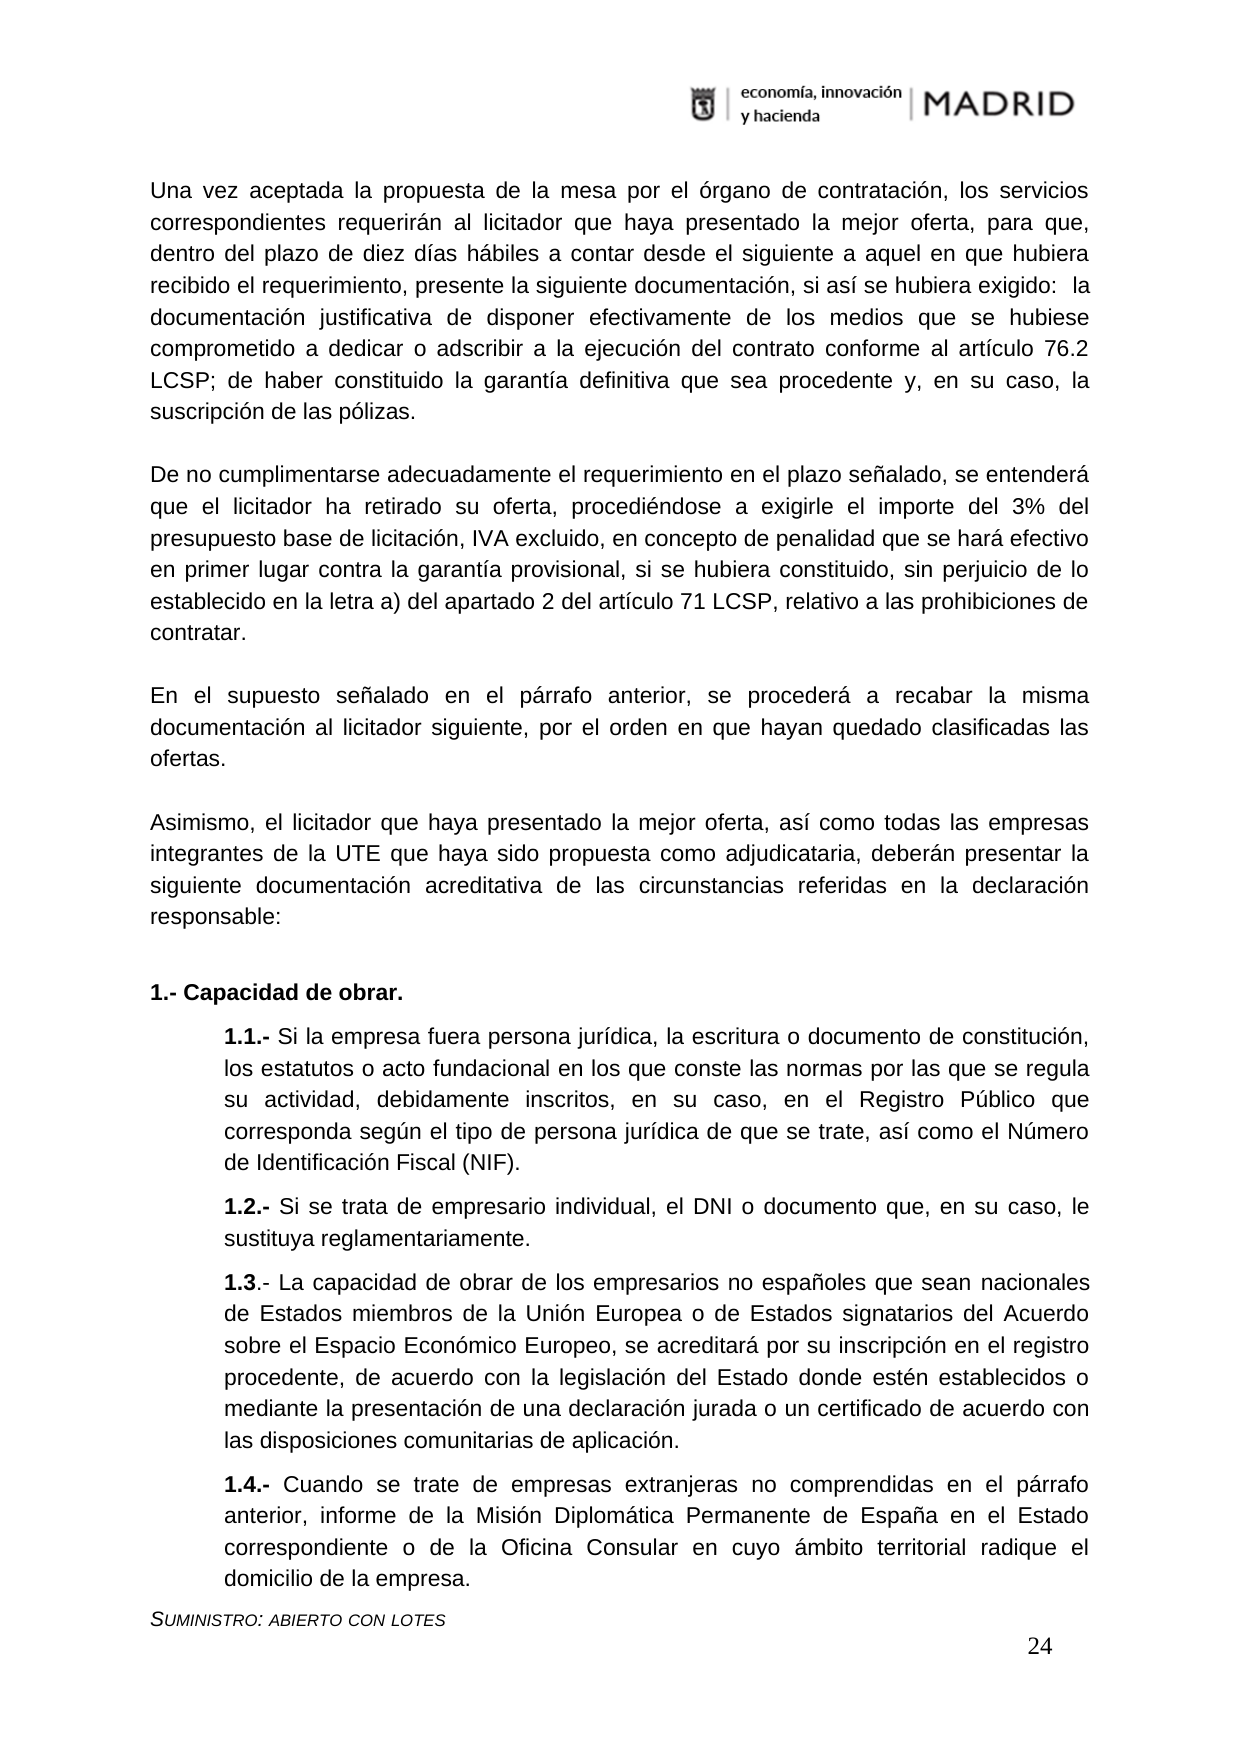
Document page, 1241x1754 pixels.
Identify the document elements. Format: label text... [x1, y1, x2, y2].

text Una vez aceptada la propuesta de la mesa por el órgano de contratación, los servicios correspondientes requerirán al licitador que haya presentado la mejor oferta, para que, dentro del plazo de diez días hábiles a contar desde el siguiente a aquel en que hubiera recibido el requerimiento, presente la siguiente documentación, si así se hubiera exigido: la documentación justificativa de disponer efectivamente de los medios que se hubiese comprometido a dedicar o adscribir a la ejecución del contrato conforme al artículo 76.2 LCSP; de haber constituido la garantía definitiva que sea procedente y, en su caso, la suscripción de las pólizas. [150, 177, 1090, 424]
text De no cumplimentarse adecuadamente el requerimiento en el plazo señalado, se entenderá que el licitador ha retirado su oferta, procediéndose a exigirle el importe del 3% del presupuesto base de licitación, IVA excluido, en concepto de penalidad que se hará efectivo en primer lugar contra la garantía provisional, si se hubiera constituido, sin perjuicio de lo establecido en la letra a) del apartado 2 del artículo 71 LCSP, relativo a las prohibiciones de contratar. [150, 461, 1090, 646]
text 1.- Capacidad de obrar. [150, 979, 1090, 1005]
text 1.4.- Cuando se trate de empresas extranjeras no comprendidas en el párrafo anterior, informe de Permanente de España en el Estado correspondiente o de en cuyo ámbito territorial radique el domicilio de la empresa. [224, 1471, 1090, 1592]
text 1.3.- La capacidad de obrar de los empresarios no españoles que sean nacionales de Estados miembros de o de Estados signatarios del Acuerdo sobre el Espacio Económico Europeo, se acreditará por su inscripción en el registro procedente, de acuerdo con la legislación del Estado donde estén establecidos o mediante la presentación de una declaración jurada o un certificado de acuerdo con las disposiciones comunitarias de aplicación. [224, 1269, 1090, 1453]
text 1.1.- Si la empresa fuera persona jurídica, la escritura o documento de constitución, los estatutos o acto fundacional en los que conste las normas por las que se regula su actividad, debidamente inscritos, en su caso, en el Registro Público que corresponda según el tipo de persona jurídica de que se trate, así como el Número de Identificación Fiscal (NIF). [224, 1023, 1090, 1176]
text 1.2.- Si se trata de empresario individual, el DNI o documento que, en su caso, le sustituya reglamentariamente. [224, 1193, 1090, 1251]
picture [670, 75, 1091, 142]
text Asimismo, el licitador que haya presentado la mejor oferta, así como todas las empresas integrantes de que haya sido propuesta como adjudicataria, deberán presentar la siguiente documentación acreditativa de las circunstancias referidas en la declaración responsable: [150, 808, 1090, 929]
text En el supuesto señalado en el párrafo anterior, se procederá a recabar la misma documentación al licitador siguiente, por el orden en que hayan quedado clasificadas las ofertas. [150, 682, 1090, 772]
